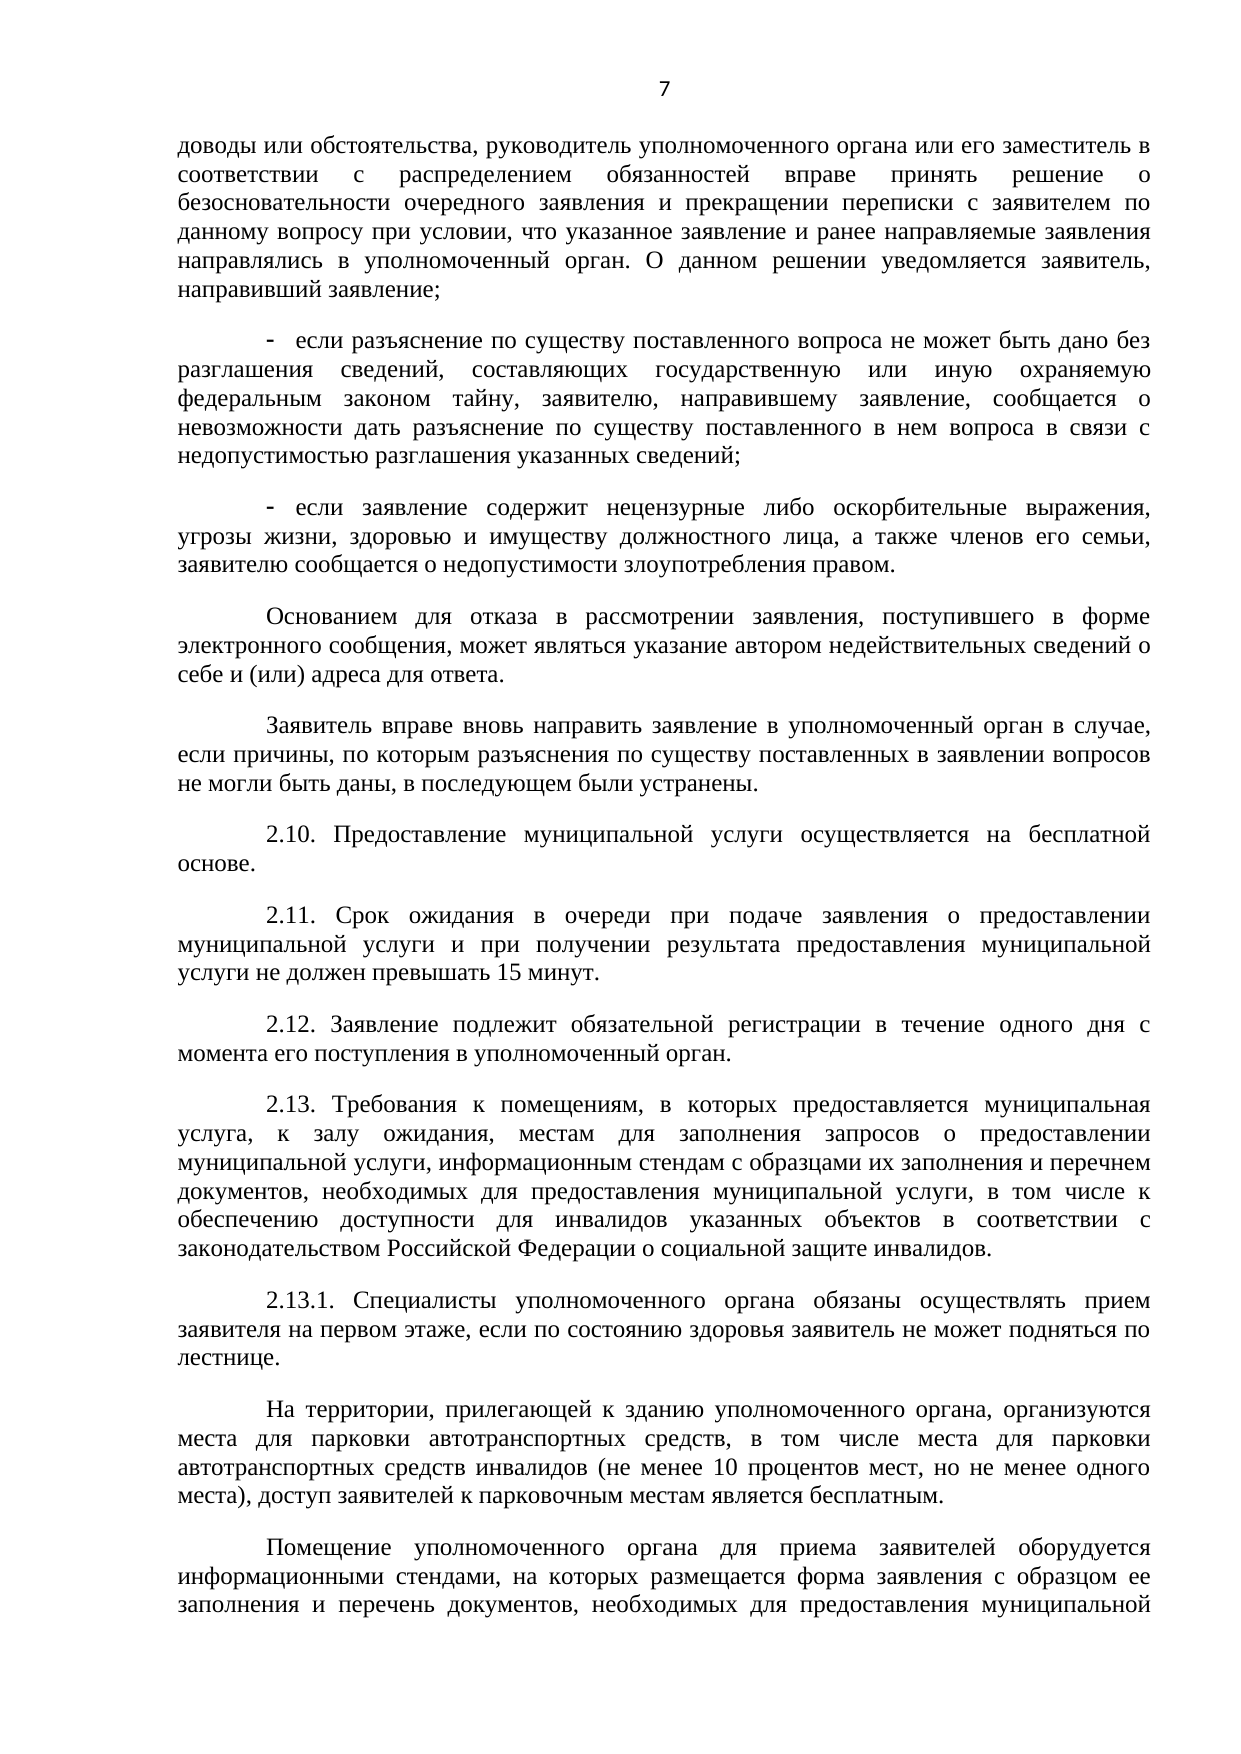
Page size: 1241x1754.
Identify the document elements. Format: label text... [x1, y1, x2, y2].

text 2.13. Требования к помещениям, в которых предоставляется муниципальная услуга, к залу ожидания, местам для заполнения запросов о предоставлении муниципальной услуги, информационным стендам с образцами их заполнения и перечнем документов, необходимых для предоставления муниципальной услуги, в том числе к обеспечению доступности для инвалидов указанных объектов в соответствии с законодательством Российской Федерации о социальной защите инвалидов. [177, 1089, 1152, 1262]
text Основанием для отказа в рассмотрении заявления, поступившего в форме электронного сообщения, может являться указание автором недействительных сведений о себе и (или) адреса для ответа. [177, 601, 1152, 687]
text Заявитель вправе вновь направить заявление в уполномоченный орган в случае, если причины, по которым разъяснения по существу поставленных в заявлении вопросов не могли быть даны, в последующем были устранены. [177, 710, 1152, 797]
text 2.12. Заявление подлежит обязательной регистрации в течение одного дня с момента его поступления в уполномоченный орган. [177, 1009, 1152, 1067]
list если заявление содержит нецензурные либо оскорбительные выражения, угрозы жизни, здоровью и имуществу должностного лица, а также членов его семьи, заявителю сообщается о недопустимости злоупотребления правом. [177, 492, 1152, 578]
text 2.13.1. Специалисты уполномоченного органа обязаны осуществлять прием заявителя на первом этаже, если по состоянию здоровья заявитель не может подняться по лестнице. [177, 1285, 1152, 1371]
text 2.11. Срок ожидания в очереди при подаче заявления о предоставлении муниципальной услуги и при получении результата предоставления муниципальной услуги не должен превышать 15 минут. [177, 900, 1152, 986]
list если разъяснение по существу поставленного вопроса не может быть дано без разглашения сведений, составляющих государственную или иную охраняемую федеральным законом тайну, заявителю, направившему заявление, сообщается о невозможности дать разъяснение по существу поставленного в нем вопроса в связи с недопустимостью разглашения указанных сведений; [177, 325, 1152, 469]
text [177, 1532, 1152, 1618]
text На территории, прилегающей к зданию уполномоченного органа, организуются места для парковки автотранспортных средств, в том числе места для парковки автотранспортных средств инвалидов (не менее 10 процентов мест, но не менее одного места), доступ заявителей к парковочным местам является бесплатным. [177, 1394, 1152, 1509]
text 2.10. Предоставление муниципальной услуги осуществляется на бесплатной основе. [177, 819, 1152, 877]
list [177, 130, 1152, 302]
